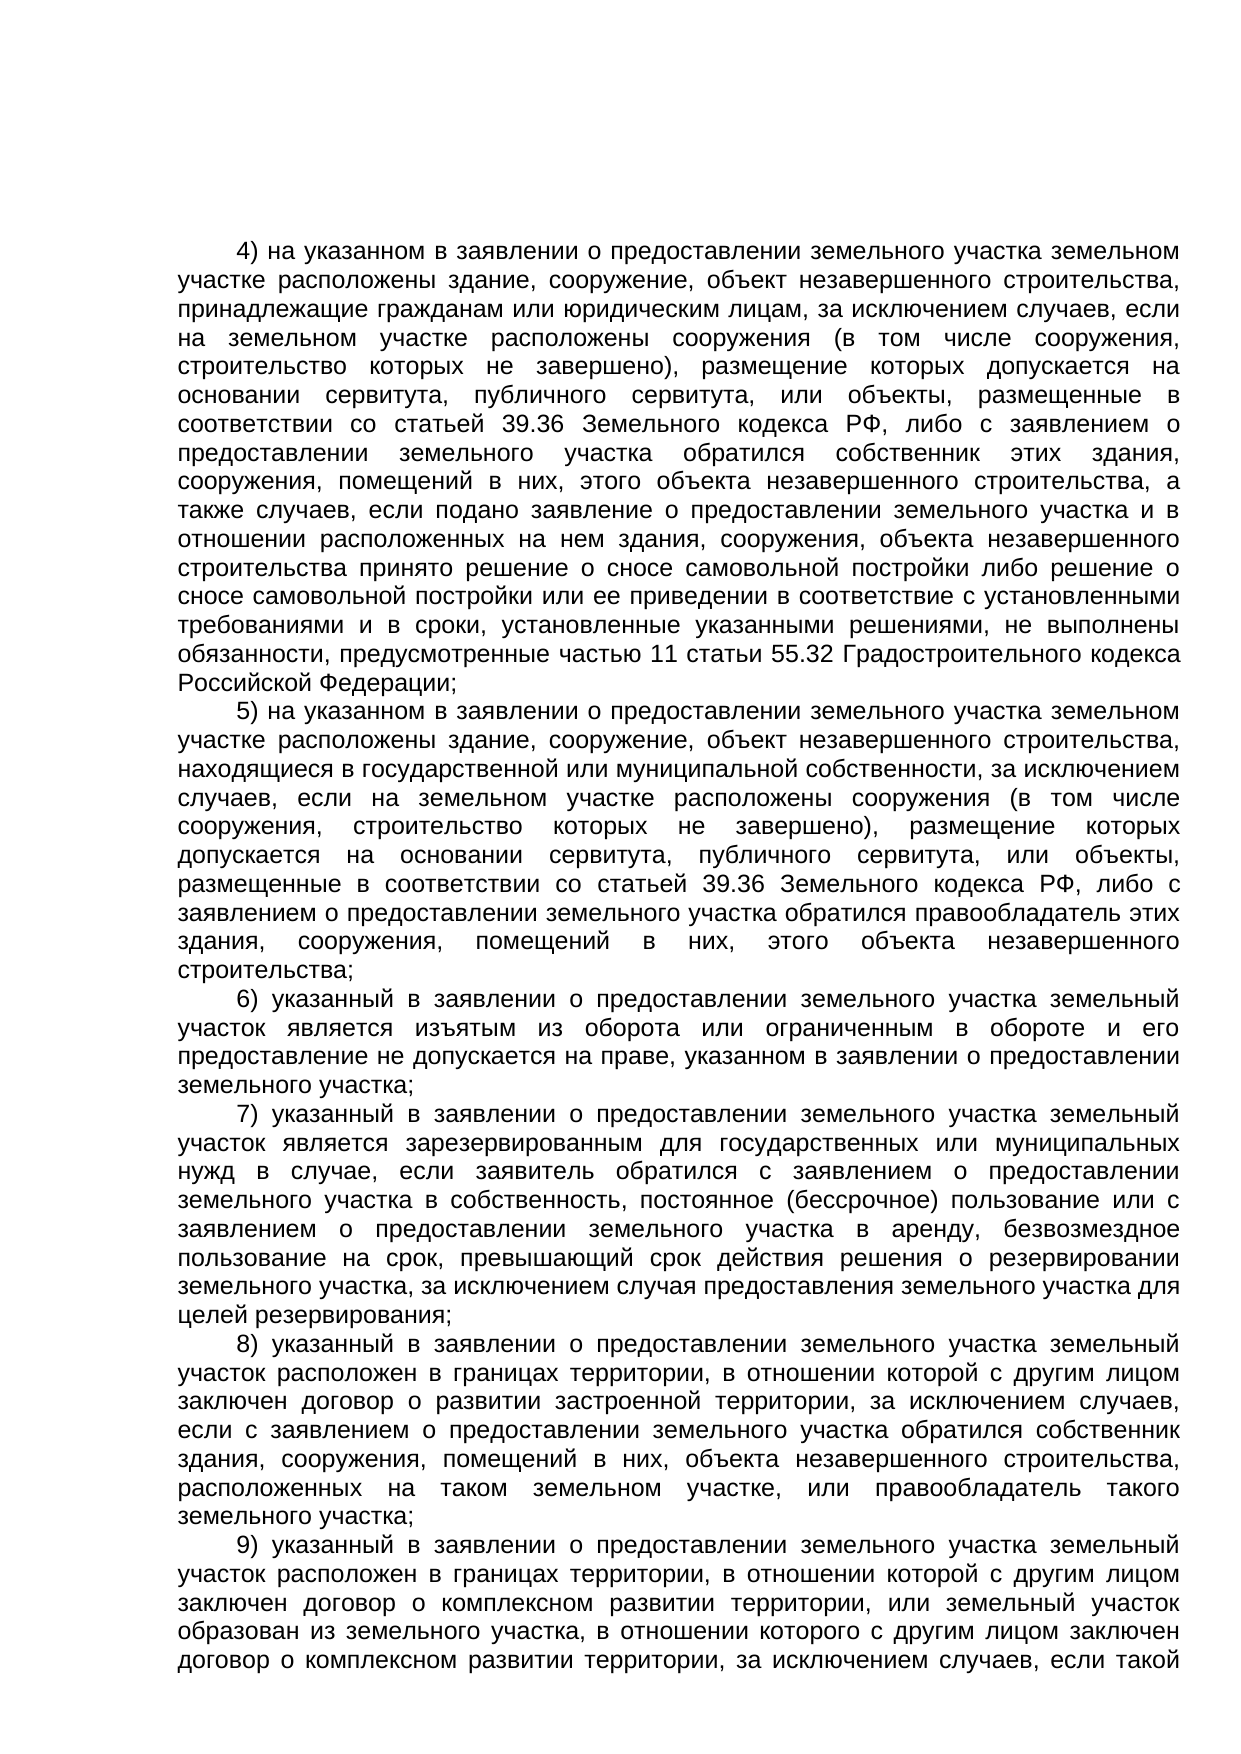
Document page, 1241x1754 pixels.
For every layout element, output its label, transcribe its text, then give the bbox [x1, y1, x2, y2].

text 6) указанный в заявлении о предоставлении земельного участка земельный участок является изъятым из оборота или ограниченным в обороте и его предоставление не допускается на праве, указанном в заявлении о предоставлении земельного участка; [177, 984, 1181, 1099]
text 8) указанный в заявлении о предоставлении земельного участка земельный участок расположен в границах территории, в отношении которой с другим лицом заключен договор о развитии застроенной территории, за исключением случаев, если с заявлением о предоставлении земельного участка обратился собственник здания, сооружения, помещений в них, объекта незавершенного строительства, расположенных на таком земельном участке, или правообладатель такого земельного участка; [177, 1329, 1181, 1530]
text 5) на указанном в заявлении о предоставлении земельного участка земельном участке расположены здание, сооружение, объект незавершенного строительства, находящиеся в государственной или муниципальной собственности, за исключением случаев, если на земельном участке расположены сооружения (в том числе сооружения, строительство которых не завершено), размещение которых допускается на основании сервитута, публичного сервитута, или объекты, размещенные в соответствии со статьей 39.36 Земельного кодекса РФ, либо с заявлением о предоставлении земельного участка обратился правообладатель этих здания, сооружения, помещений в них, этого объекта незавершенного строительства; [177, 696, 1181, 984]
text 4) на указанном в заявлении о предоставлении земельного участка земельном участке расположены здание, сооружение, объект незавершенного строительства, принадлежащие гражданам или юридическим лицам, за исключением случаев, если на земельном участке расположены сооружения (в том числе сооружения, строительство которых не завершено), размещение которых допускается на основании сервитута, публичного сервитута, или объекты, размещенные в соответствии со статьей 39.36 Земельного кодекса РФ, либо с заявлением о предоставлении земельного участка обратился собственник этих здания, сооружения, помещений в них, этого объекта незавершенного строительства, а также случаев, если подано заявление о предоставлении земельного участка и в отношении расположенных на нем здания, сооружения, объекта незавершенного строительства принято решение о сносе самовольной постройки либо решение о сносе самовольной постройки или ее приведении в соответствие с установленными требованиями и в сроки, установленные указанными решениями, не выполнены обязанности, предусмотренные частью 11 статьи 55.32 Градостроительного кодекса Российской Федерации; [177, 236, 1181, 696]
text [177, 1530, 1181, 1674]
text 7) указанный в заявлении о предоставлении земельного участка земельный участок является зарезервированным для государственных или муниципальных нужд в случае, если заявитель обратился с заявлением о предоставлении земельного участка в собственность, постоянное (бессрочное) пользование или с заявлением о предоставлении земельного участка в аренду, безвозмездное пользование на срок, превышающий срок действия решения о резервировании земельного участка, за исключением случая предоставления земельного участка для целей резервирования; [177, 1099, 1181, 1329]
